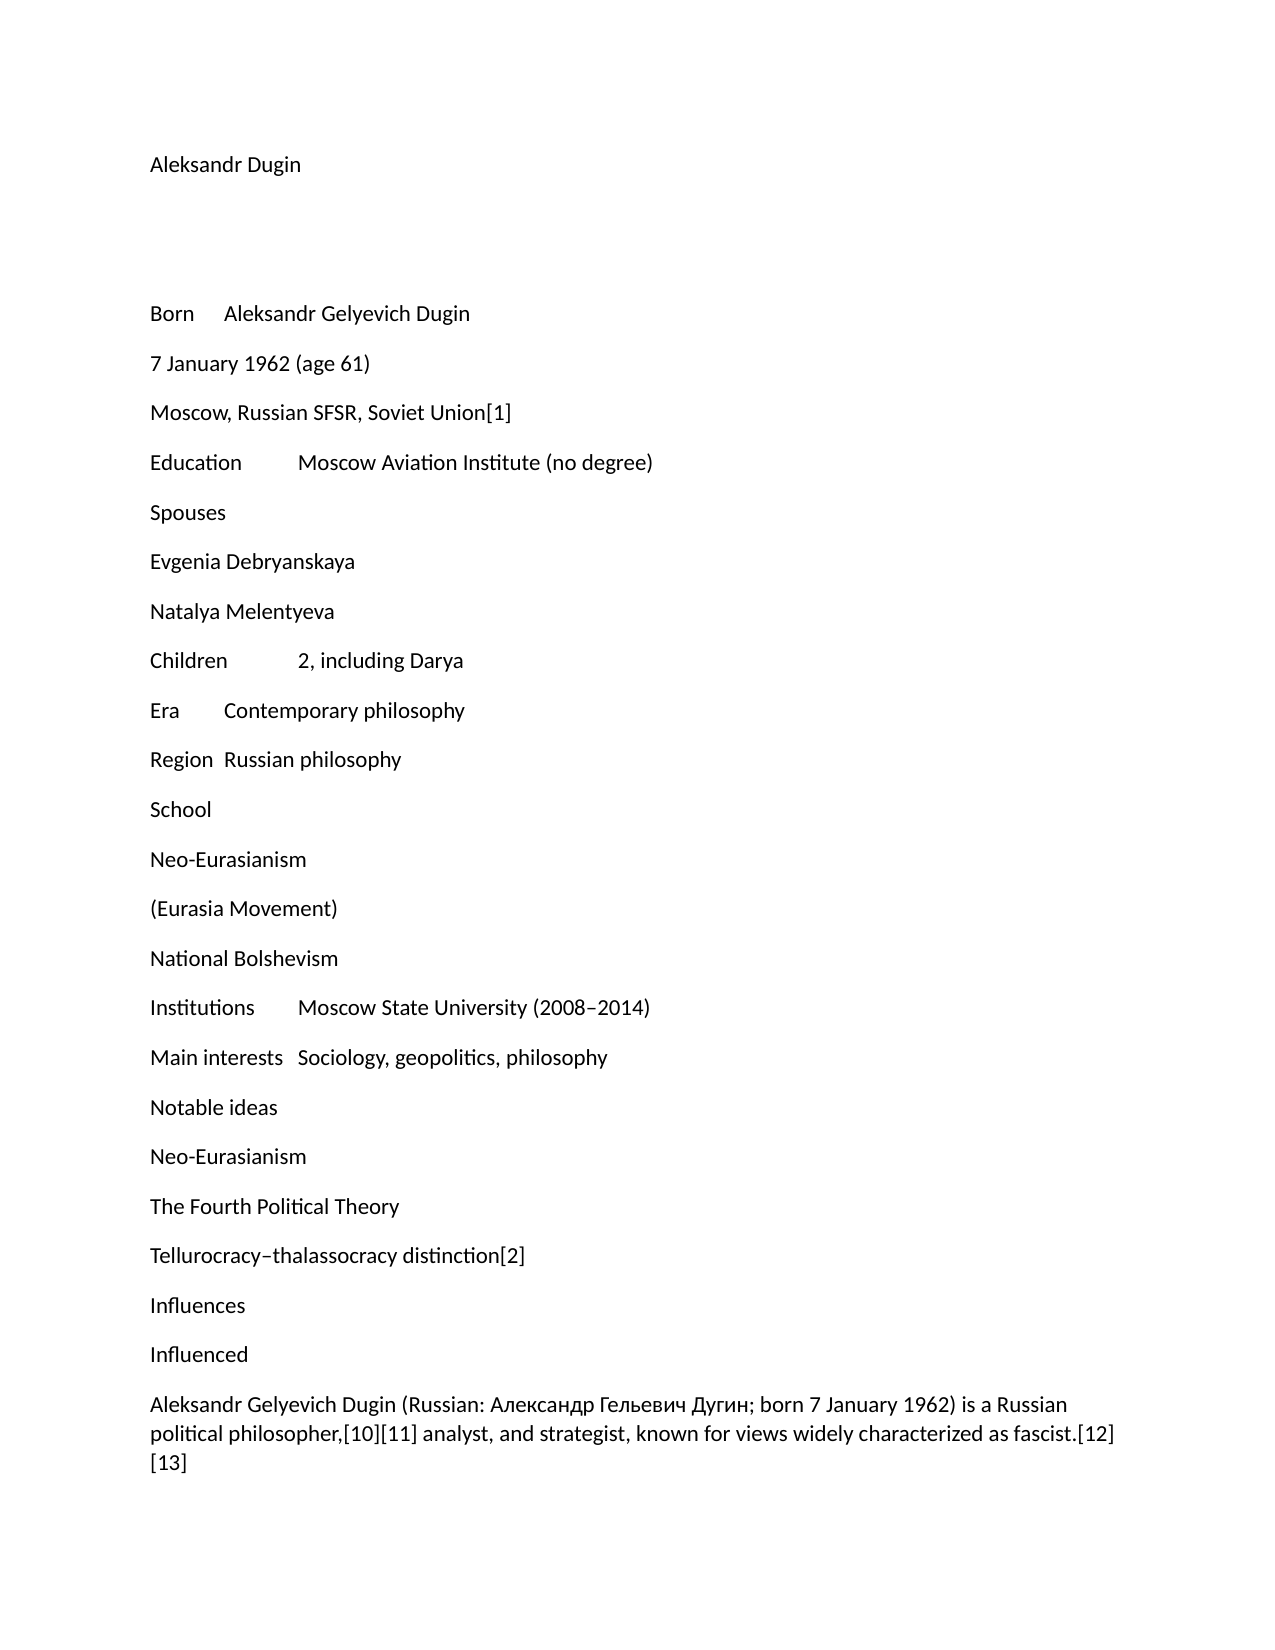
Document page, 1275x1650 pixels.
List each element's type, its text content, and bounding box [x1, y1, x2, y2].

text Moscow, Russian SFSR, Soviet Union[1] [150, 398, 1125, 427]
text Natalya Melentyeva [150, 596, 1125, 625]
text Notable ideas [150, 1092, 1125, 1121]
text School [150, 794, 1125, 823]
text Born Aleksandr Gelyevich Dugin [150, 299, 1125, 327]
text Aleksandr Gelyevich Dugin (Russian: Александр Гельевич Дугин; born 7 January 1962) is a Russian political philosopher,[10][11] analyst, and strategist, known for views widely characterized as fascist.[12][13] [150, 1389, 1125, 1476]
text 7 January 1962 (age 61) [150, 348, 1125, 377]
text Influences [150, 1290, 1125, 1319]
text Evgenia Debryanskaya [150, 547, 1125, 575]
text Aleksandr Dugin [150, 150, 1125, 179]
text Institutions Moscow State University (2008–2014) [150, 993, 1125, 1022]
text Region Russian philosophy [150, 745, 1125, 774]
text Neo-Eurasianism [150, 844, 1125, 873]
text Influenced [150, 1340, 1125, 1369]
text The Fourth Political Theory [150, 1191, 1125, 1220]
text Main interests Sociology, geopolitics, philosophy [150, 1042, 1125, 1071]
text Era Contemporary philosophy [150, 695, 1125, 724]
text Spouses [150, 497, 1125, 526]
text (Eurasia Movement) [150, 894, 1125, 922]
text Neo-Eurasianism [150, 1142, 1125, 1170]
text National Bolshevism [150, 943, 1125, 972]
text Children 2, including Darya [150, 646, 1125, 674]
text Tellurocracy–thalassocracy distinction[2] [150, 1241, 1125, 1269]
text Education Moscow Aviation Institute (no degree) [150, 447, 1125, 476]
